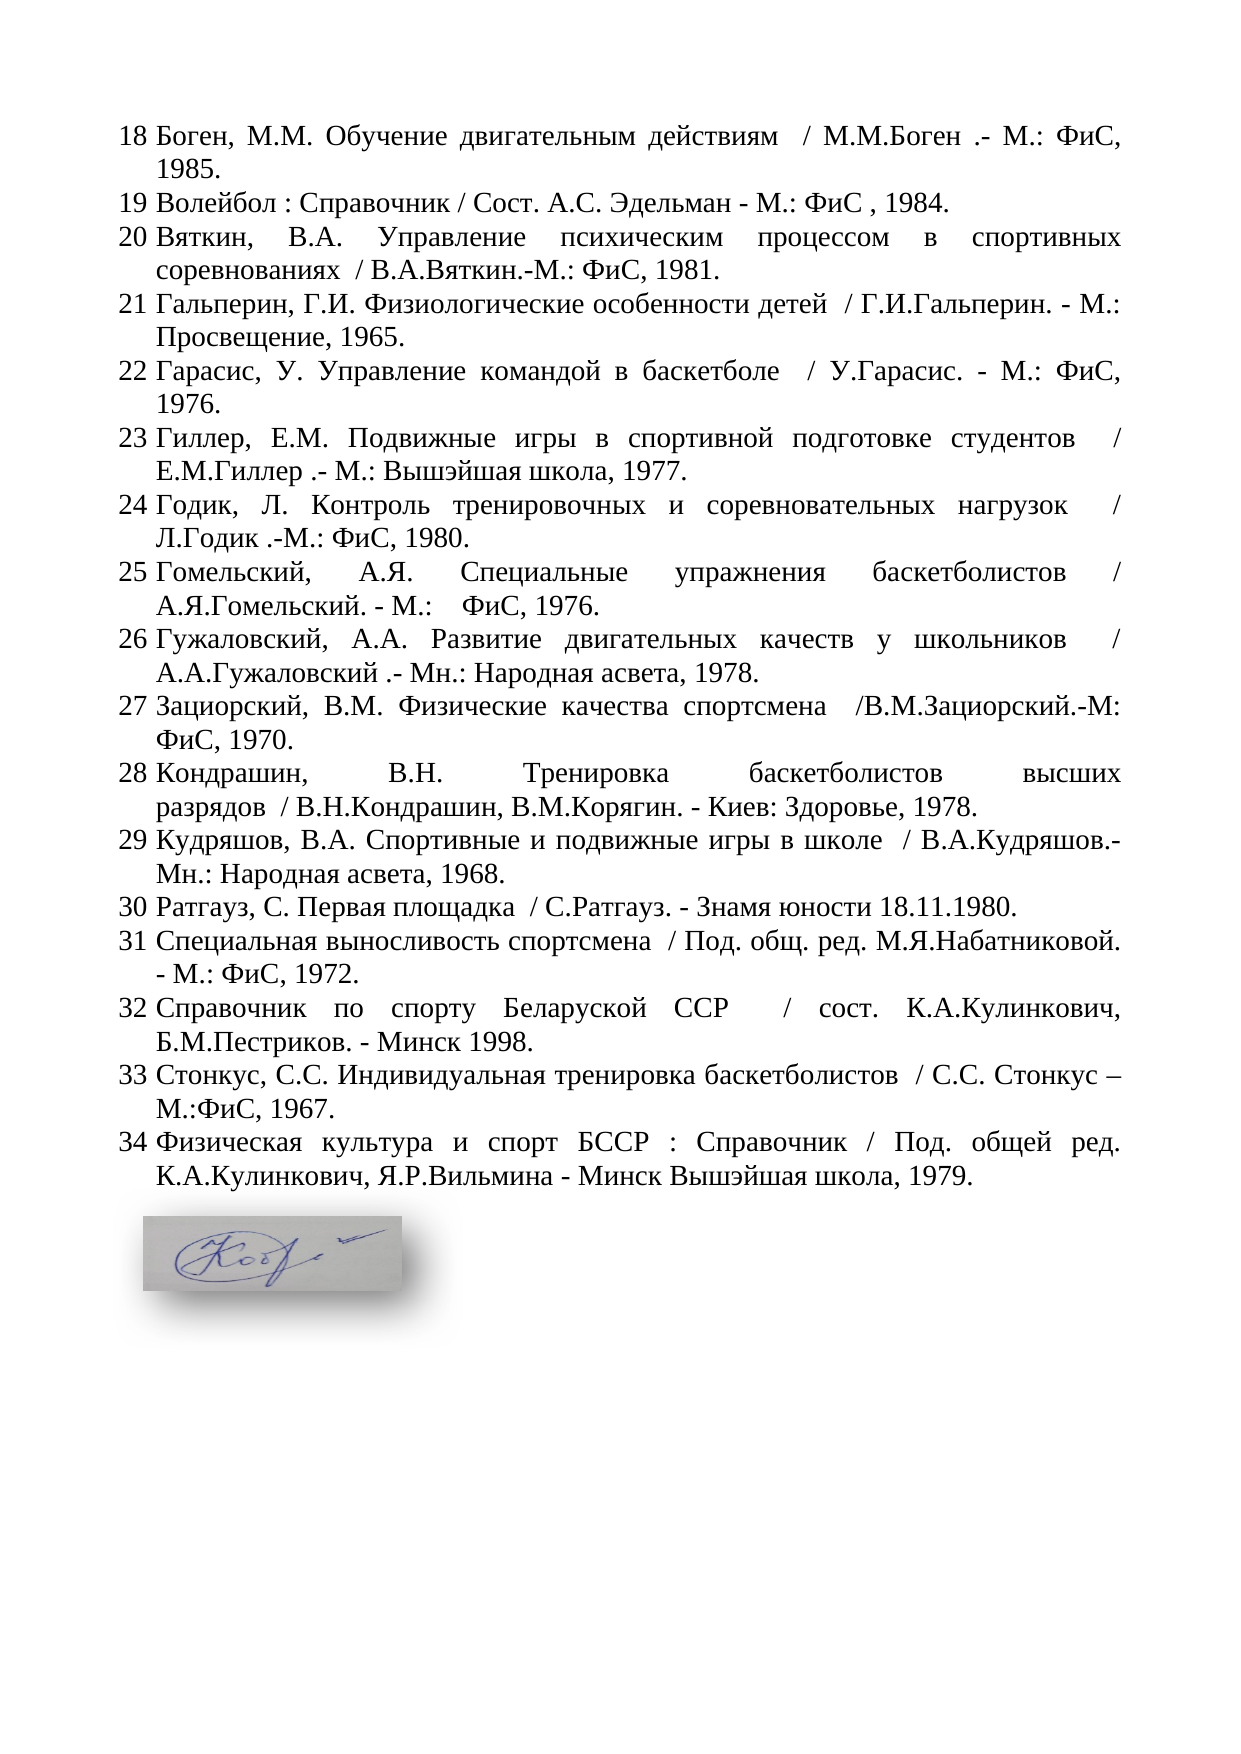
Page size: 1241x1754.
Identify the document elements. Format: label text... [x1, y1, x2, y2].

list Волейбол : Справочник / Сост. А.С. Эдельман - М.: ФиС , 1984. [118, 185, 1122, 219]
list Гарасис, У. Управление командой в баскетболе / У.Гарасис. - М.: ФиС, 1976. [118, 353, 1122, 420]
picture [143, 1216, 402, 1291]
list Гужаловский, А.А. Развитие двигательных качеств у школьников / А.А.Гужаловский .- Мн.: Народная асвета, 1978. [118, 621, 1122, 688]
list Кондрашин, В.Н. Тренировка баскетболистов высших разрядов / В.Н.Кондрашин, В.М.Корягин. - Киев: Здоровье, 1978. [118, 755, 1122, 822]
list Вяткин, В.А. Управление психическим процессом в спортивных соревнованиях / В.А.Вяткин.-М.: ФиС, 1981. [118, 219, 1122, 286]
list Гиллер, Е.М. Подвижные игры в спортивной подготовке студентов / Е.М.Гиллер .- М.: Вышэйшая школа, 1977. [118, 420, 1122, 487]
list Зациорский, В.М. Физические качества спортсмена /В.М.Зациорский.-М: ФиС, 1970. [118, 688, 1122, 755]
list Гомельский, А.Я. Специальные упражнения баскетболистов / А.Я.Гомельский. - М.: ФиС, 1976. [118, 554, 1122, 621]
list Гальперин, Г.И. Физиологические особенности детей / Г.И.Гальперин. - М.: Просвещение, 1965. [118, 286, 1122, 353]
list Физическая культура и спорт БССР : Справочник / Под. общей ред. К.А.Кулинкович, Я.Р.Вильмина - Минск Вышэйшая школа, 1979. [118, 1124, 1122, 1191]
list Стонкус, С.С. Индивидуальная тренировка баскетболистов / С.С. Стонкус –М.:ФиС, 1967. [118, 1057, 1122, 1124]
list Ратгауз, С. Первая площадка / С.Ратгауз. - Знамя юности 18.11.1980. [118, 889, 1122, 923]
list Кудряшов, В.А. Спортивные и подвижные игры в школе / В.А.Кудряшов.-Мн.: Народная асвета, 1968. [118, 822, 1122, 889]
list Годик, Л. Контроль тренировочных и соревновательных нагрузок / Л.Годик .-М.: ФиС, 1980. [118, 487, 1122, 554]
list Специальная выносливость спортсмена / Под. общ. ред. М.Я.Набатниковой. - М.: ФиС, 1972. [118, 923, 1122, 990]
list Боген, М.М. Обучение двигательным действиям / М.М.Боген .- М.: ФиС, 1985. [118, 118, 1122, 185]
list Справочник по спорту Беларуской ССР / сост. К.А.Кулинкович, Б.М.Пестриков. - Минск 1998. [118, 990, 1122, 1057]
